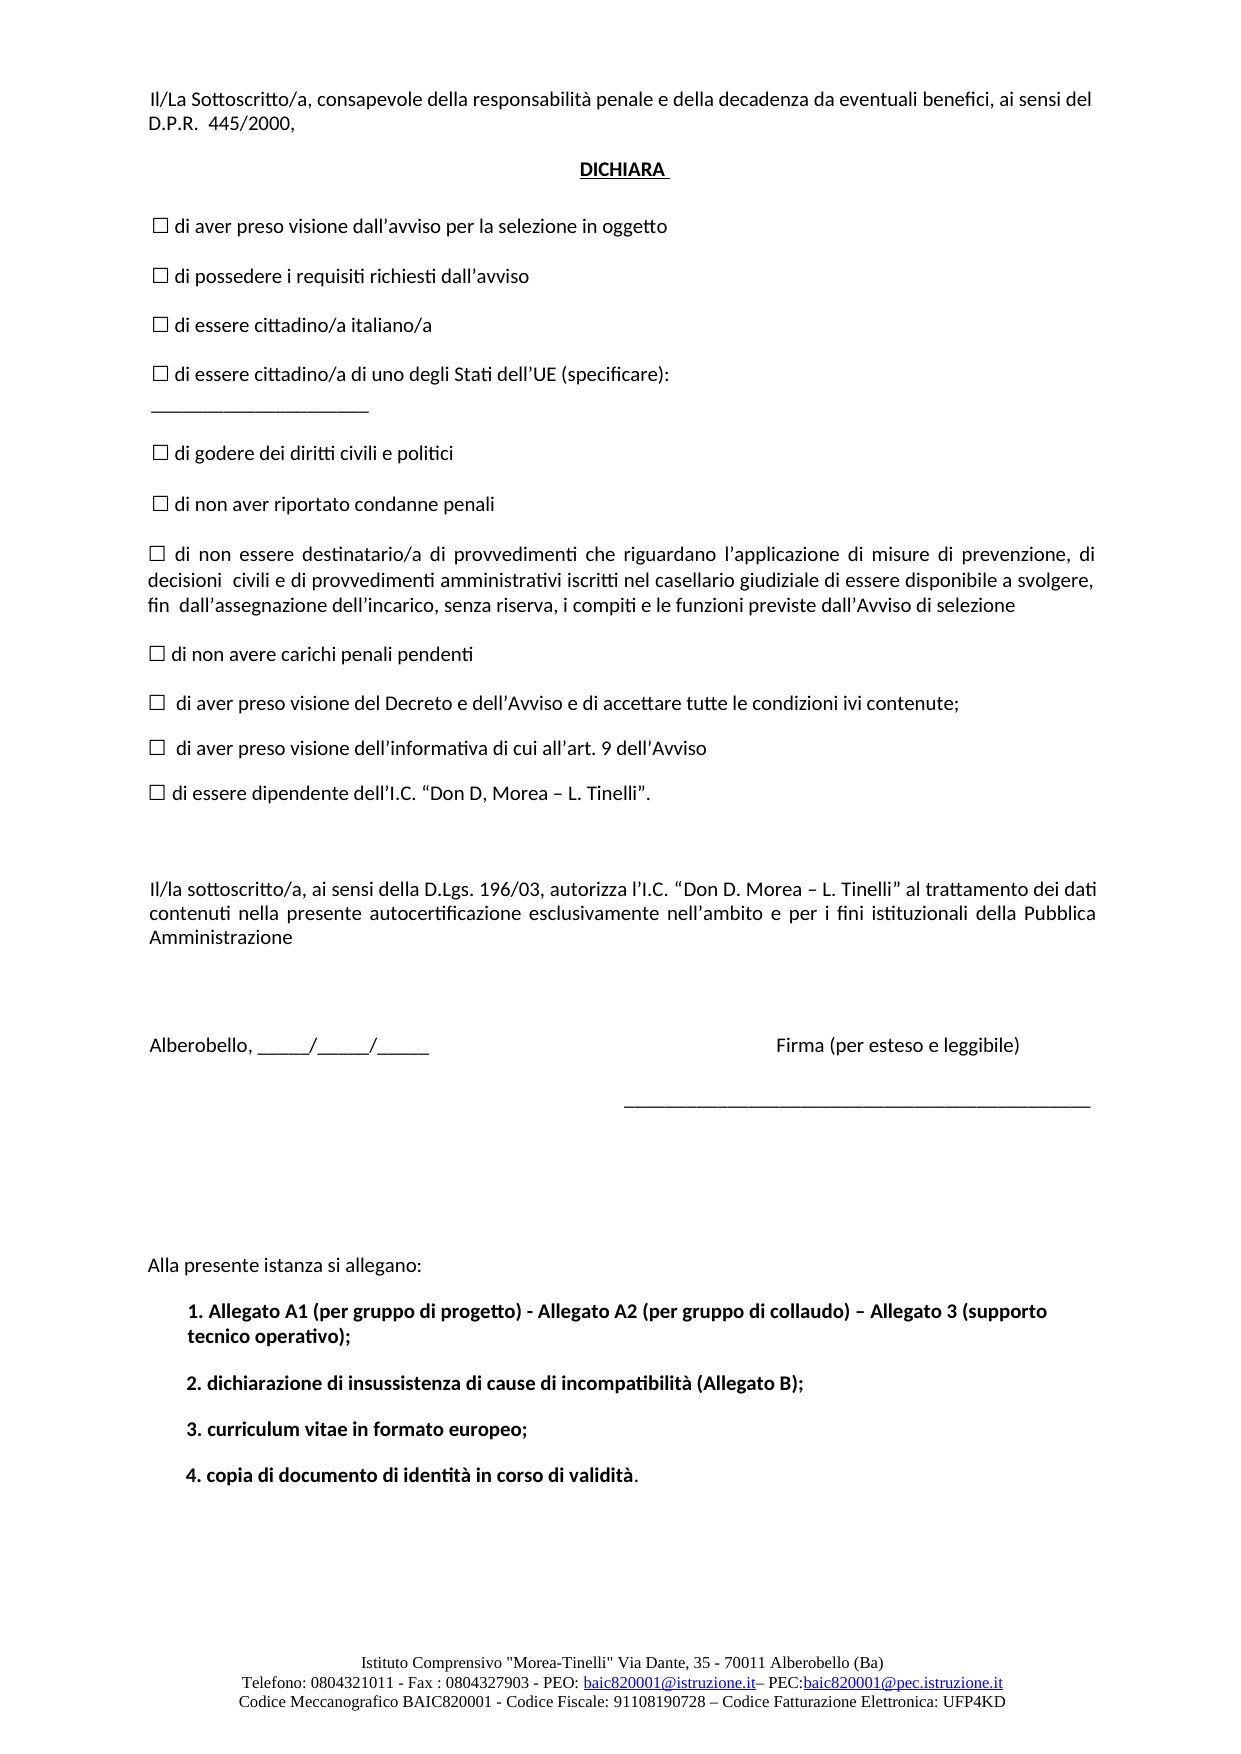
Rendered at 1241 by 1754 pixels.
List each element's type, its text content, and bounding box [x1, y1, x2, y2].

text 4. copia di documento di identità in corso di validità. [186, 1462, 1097, 1488]
text _____________________________________________ [148, 1086, 1091, 1111]
text 1. Allegato A1 (per gruppo di progetto) - Allegato A2 (per gruppo di collaudo) – Allegato 3 (supporto tecnico operativo); [187, 1298, 1097, 1349]
text Alberobello, _____/_____/_____ Firma (per esteso e leggibile) [149, 1032, 1097, 1057]
text ☐ di aver preso visione del Decreto e dell’Avviso e di accettare tutte le condizioni ivi contenute; [148, 688, 1097, 717]
text ☐ di non aver riportato condanne penali [151, 489, 1097, 518]
text ☐ di aver preso visione dell’informativa di cui all’art. 9 dell’Avviso [148, 733, 1097, 762]
text DICHIARA [148, 156, 1097, 182]
text Il/La Sottoscritto/a, consapevole della responsabilità penale e della decadenza da eventuali benefici, ai sensi del D.P.R. 445/2000, [148, 87, 1096, 135]
text Il/la sottoscritto/a, ai sensi della D.Lgs. 196/03, autorizza l’I.C. “Don D. Morea – L. Tinelli” al trattamento dei dati contenuti nella presente autocertificazione esclusivamente nell’ambito e per i fini istituzionali della Pubblica Amministrazione [149, 877, 1097, 949]
text 3. curriculum vitae in formato europeo; [186, 1416, 1097, 1441]
text ☐ di possedere i requisiti richiesti dall’avviso [151, 261, 1097, 289]
text ☐ di essere cittadino/a di uno degli Stati dell’UE (specificare): _____________________ [151, 359, 838, 415]
text ☐ di non avere carichi penali pendenti [148, 639, 1097, 667]
text ☐ di godere dei diritti civili e politici [151, 438, 838, 466]
text ☐ di non essere destinatario/a di provvedimenti che riguardano l’applicazione di misure di prevenzione, di decisioni civili e di provvedimenti amministrativi iscritti nel casellario giudiziale di essere disponibile a svolgere, fin dall’assegnazione dell’incarico, senza riserva, i compiti e le funzioni previste dall’Avviso di selezione [148, 539, 1097, 618]
text Alla presente istanza si allegano: [148, 1252, 1097, 1277]
text ☐ di essere dipendente dell’I.C. “Don D, Morea – L. Tinelli”. [148, 778, 1097, 807]
text 2. dichiarazione di insussistenza di cause di incompatibilità (Allegato B); [186, 1370, 1097, 1395]
text ☐ di essere cittadino/a italiano/a [151, 310, 1097, 338]
text ☐ di aver preso visione dall’avviso per la selezione in oggetto [151, 212, 1097, 240]
